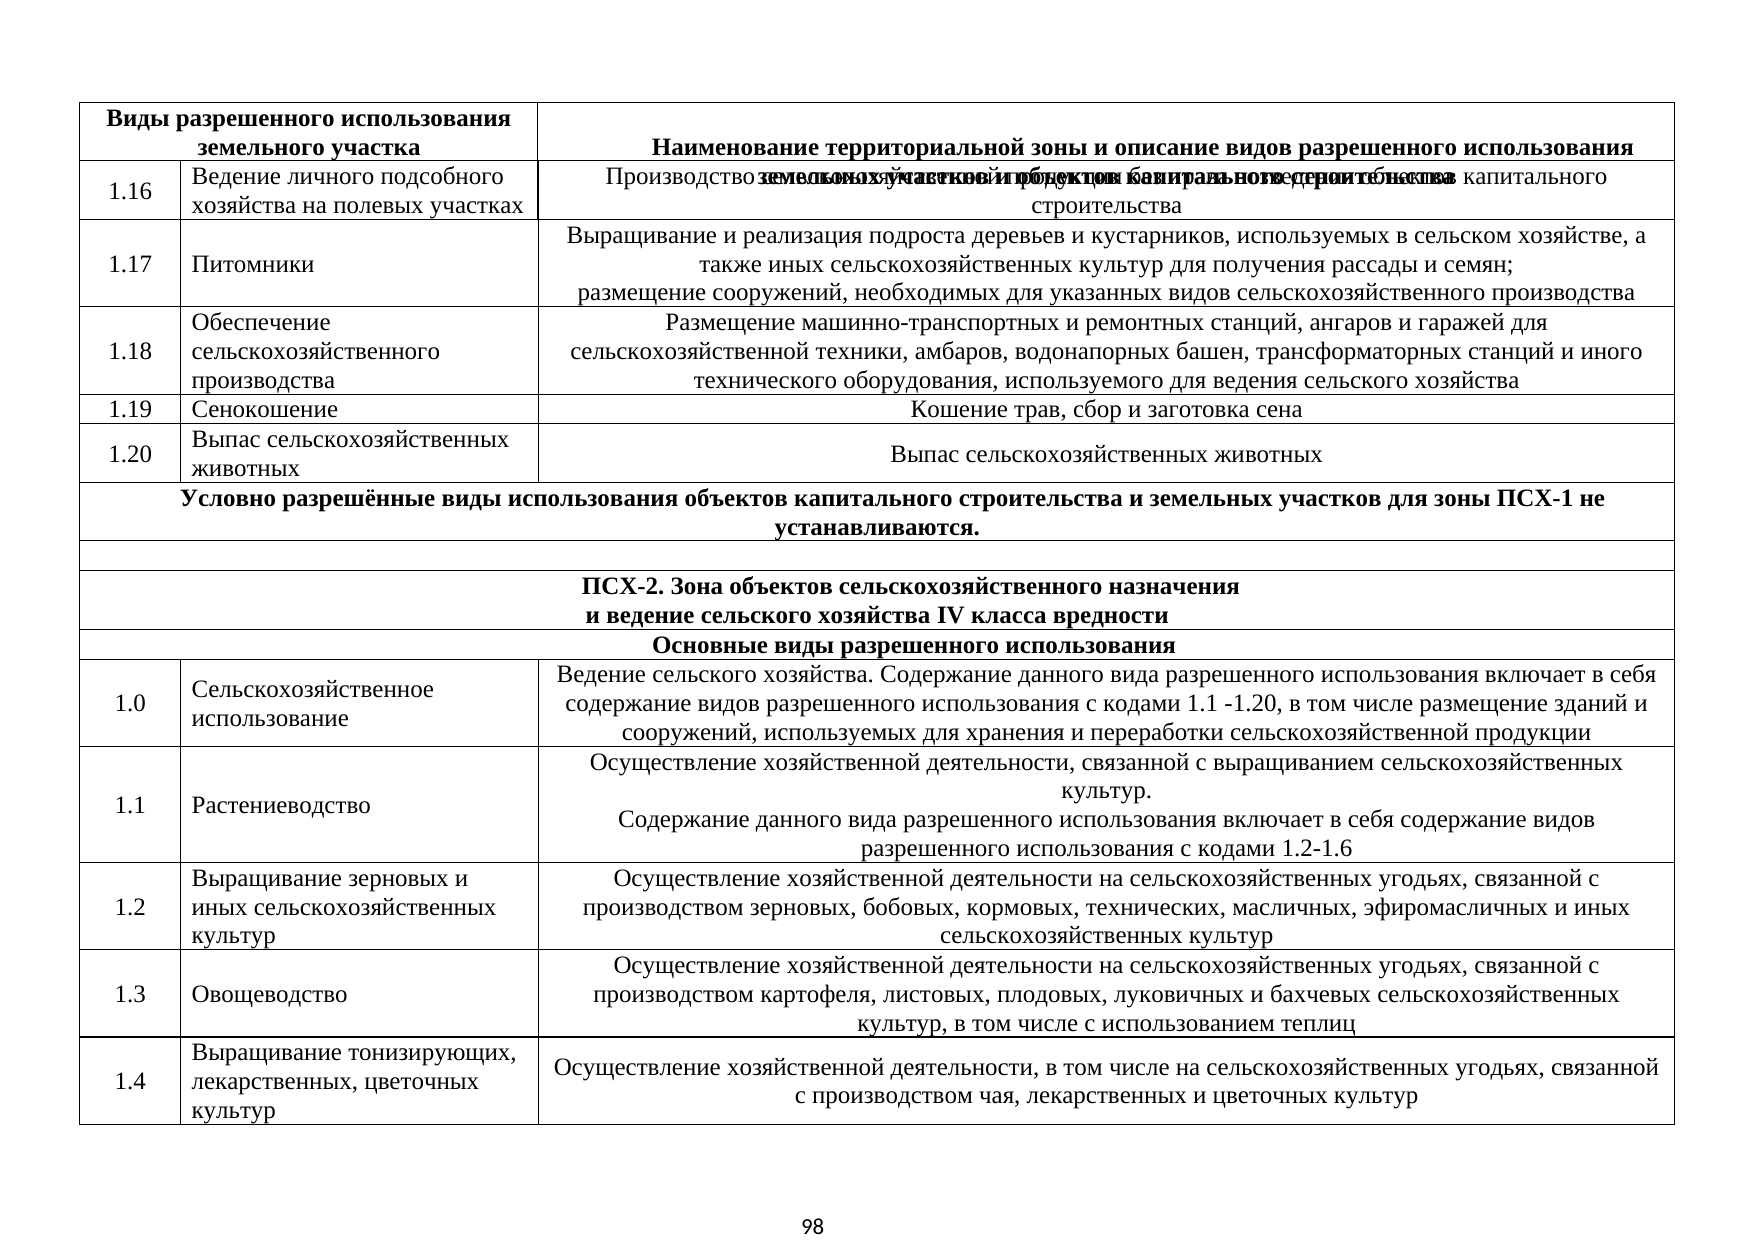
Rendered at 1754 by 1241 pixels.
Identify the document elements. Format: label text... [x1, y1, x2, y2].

table_header Виды разрешенного использования земельного участка [80, 103, 537, 160]
table_cell Овощеводство [181, 950, 538, 1036]
table_cell Растениеводство [181, 747, 538, 862]
table_header Наименование территориальной зоны и описание видов разрешенного использования земельных участков и объектов капитального строительства [538, 103, 1674, 160]
table_cell Осуществление хозяйственной деятельности на сельскохозяйственных угодьях, связанной с производством картофеля, листовых, плодовых, луковичных и бахчевых сельскохозяйственных культур, в том числе с использованием теплиц [539, 950, 1674, 1036]
table_cell ПСХ-2. Зона объектов сельскохозяйственного назначения и ведение сельского хозяйства IV класса вредности [80, 571, 1674, 629]
table_cell 1.16 [80, 161, 180, 219]
table_cell Осуществление хозяйственной деятельности на сельскохозяйственных угодьях, связанной с производством зерновых, бобовых, кормовых, технических, масличных, эфиромасличных и иных сельскохозяйственных культур [539, 863, 1674, 949]
table_cell Размещение машинно-транспортных и ремонтных станций, ангаров и гаражей для сельскохозяйственной техники, амбаров, водонапорных башен, трансформаторных станций и иного технического оборудования, используемого для ведения сельского хозяйства [539, 307, 1674, 393]
table_cell 1.2 [80, 863, 180, 949]
table_cell Осуществление хозяйственной деятельности, в том числе на сельскохозяйственных угодьях, связанной с производством чая, лекарственных и цветочных культур [539, 1038, 1674, 1124]
table_cell Выращивание и реализация подроста деревьев и кустарников, используемых в сельском хозяйстве, а также иных сельскохозяйственных культур для получения рассады и семян; размещение сооружений, необходимых для указанных видов сельскохозяйственного производства [539, 220, 1674, 306]
table_cell [80, 541, 1674, 570]
table_cell Сельскохозяйственное использование [181, 660, 538, 746]
table_cell Осуществление хозяйственной деятельности, связанной с выращиванием сельскохозяйственных культур. Содержание данного вида разрешенного использования включает в себя содержание видов разрешенного использования с кодами 1.2-1.6 [539, 747, 1674, 862]
table_cell Выпас сельскохозяйственных животных [539, 424, 1674, 482]
table_cell 1.3 [80, 950, 180, 1036]
table_cell 1.1 [80, 747, 180, 862]
table_cell Обеспечение сельскохозяйственного производства [181, 307, 538, 393]
table_cell 1.0 [80, 660, 180, 746]
table_cell Ведение личного подсобного хозяйства на полевых участках [181, 161, 537, 219]
table_cell Кошение трав, сбор и заготовка сена [539, 395, 1674, 423]
table_cell Ведение сельского хозяйства. Содержание данного вида разрешенного использования включает в себя содержание видов разрешенного использования с кодами 1.1 -1.20, в том числе размещение зданий и сооружений, используемых для хранения и переработки сельскохозяйственной продукции [539, 660, 1674, 746]
table_cell Выращивание тонизирующих, лекарственных, цветочных культур [181, 1038, 538, 1124]
table_cell 1.19 [80, 395, 180, 423]
table_cell 1.17 [80, 220, 180, 306]
table_cell 1.4 [80, 1038, 180, 1124]
table_cell Питомники [181, 220, 538, 306]
table_cell Производство сельскохозяйственной продукции без права возведения объектов капитального строительства [539, 161, 1674, 219]
table_cell 1.18 [80, 307, 180, 393]
table_cell Выпас сельскохозяйственных животных [181, 424, 538, 482]
table_cell Основные виды разрешенного использования [80, 630, 1674, 658]
table_cell 1.20 [80, 424, 180, 482]
table_cell Выращивание зерновых и иных сельскохозяйственных культур [181, 863, 538, 949]
table_cell Условно разрешённые виды использования объектов капитального строительства и земельных участков для зоны ПСХ-1 не устанавливаются. [80, 483, 1674, 540]
table_cell Сенокошение [181, 395, 538, 423]
